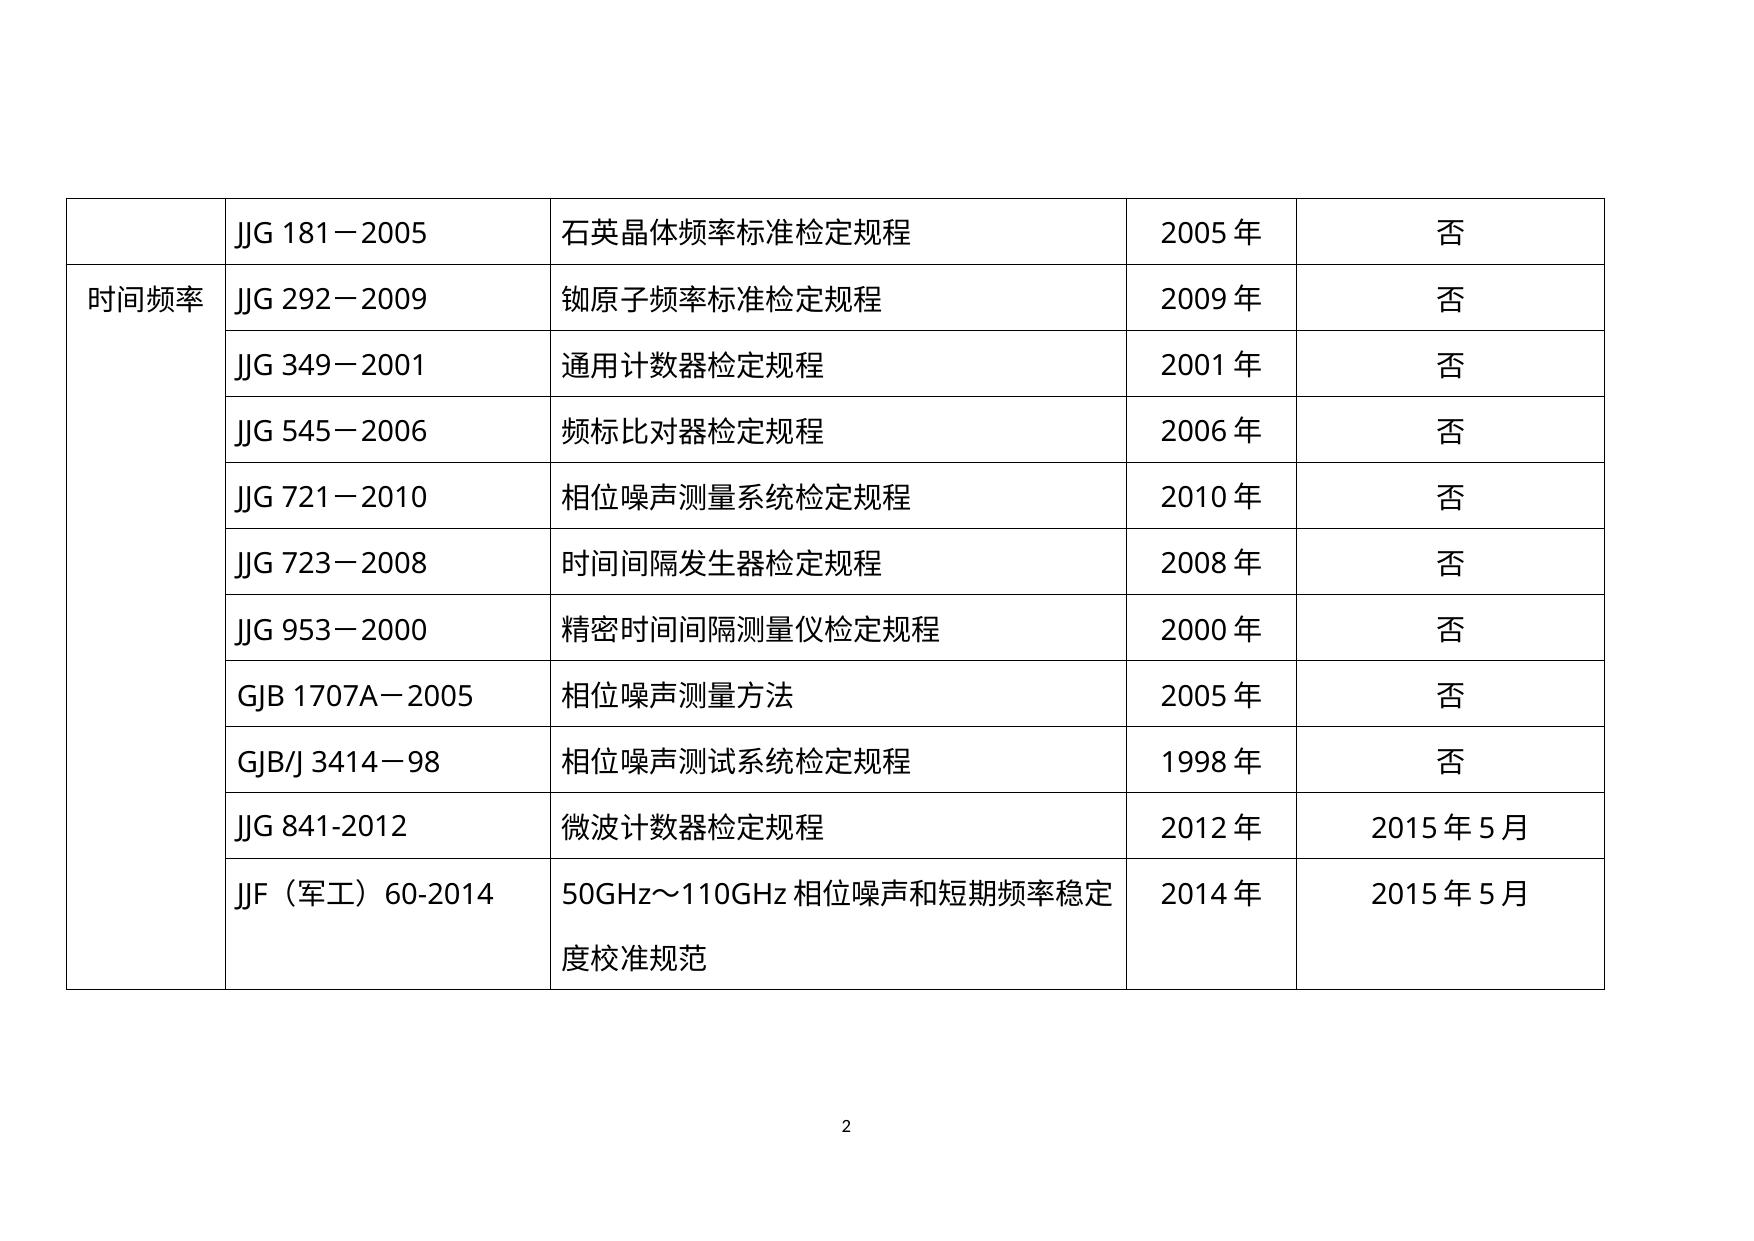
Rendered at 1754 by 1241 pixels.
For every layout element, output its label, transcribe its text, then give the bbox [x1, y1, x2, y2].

table_cell JJG 545－2006 [226, 397, 550, 462]
table_cell 2001年 [1127, 331, 1296, 396]
table_cell 否 [1297, 661, 1604, 726]
table_cell 否 [1297, 529, 1604, 594]
table_cell 2005年 [1127, 661, 1296, 726]
table_cell JJF（军工）60-2014 [226, 859, 550, 989]
table_cell JJG 721－2010 [226, 463, 550, 528]
table_cell 1998年 [1127, 727, 1296, 792]
table_cell 否 [1297, 199, 1604, 264]
table_cell 微波计数器检定规程 [551, 793, 1126, 858]
table_cell GJB/J 3414－98 [226, 727, 550, 792]
table_cell 铷原子频率标准检定规程 [551, 265, 1126, 330]
table_cell 否 [1297, 265, 1604, 330]
table_cell 否 [1297, 727, 1604, 792]
table_cell 否 [1297, 331, 1604, 396]
table_cell 2015年5月 [1297, 793, 1604, 858]
table_cell JJG 349－2001 [226, 331, 550, 396]
table_cell 时间间隔发生器检定规程 [551, 529, 1126, 594]
table_cell 2000年 [1127, 595, 1296, 660]
table_cell 2010年 [1127, 463, 1296, 528]
table_cell 2005年 [1127, 199, 1296, 264]
table_cell 50GHz～110GHz相位噪声和短期频率稳定度校准规范 [551, 859, 1126, 989]
table_cell JJG 953－2000 [226, 595, 550, 660]
table_cell JJG 723－2008 [226, 529, 550, 594]
table_cell 相位噪声测试系统检定规程 [551, 727, 1126, 792]
table_cell 否 [1297, 463, 1604, 528]
table_cell GJB 1707A－2005 [226, 661, 550, 726]
table_cell 时间频率 [67, 265, 225, 989]
table_cell 2006年 [1127, 397, 1296, 462]
table_cell 相位噪声测量系统检定规程 [551, 463, 1126, 528]
table_cell JJG 292－2009 [226, 265, 550, 330]
table_cell 相位噪声测量方法 [551, 661, 1126, 726]
table_cell 通用计数器检定规程 [551, 331, 1126, 396]
table_cell 精密时间间隔测量仪检定规程 [551, 595, 1126, 660]
table_cell 石英晶体频率标准检定规程 [551, 199, 1126, 264]
table_cell JJG 841-2012 [226, 793, 550, 858]
table_cell 2015年5月 [1297, 859, 1604, 989]
table_cell JJG 181－2005 [226, 199, 550, 264]
table_cell 2008年 [1127, 529, 1296, 594]
table_cell 2009年 [1127, 265, 1296, 330]
table_cell 否 [1297, 397, 1604, 462]
table_cell 2014年 [1127, 859, 1296, 989]
table_cell 频标比对器检定规程 [551, 397, 1126, 462]
table_cell 2012年 [1127, 793, 1296, 858]
table_cell 否 [1297, 595, 1604, 660]
